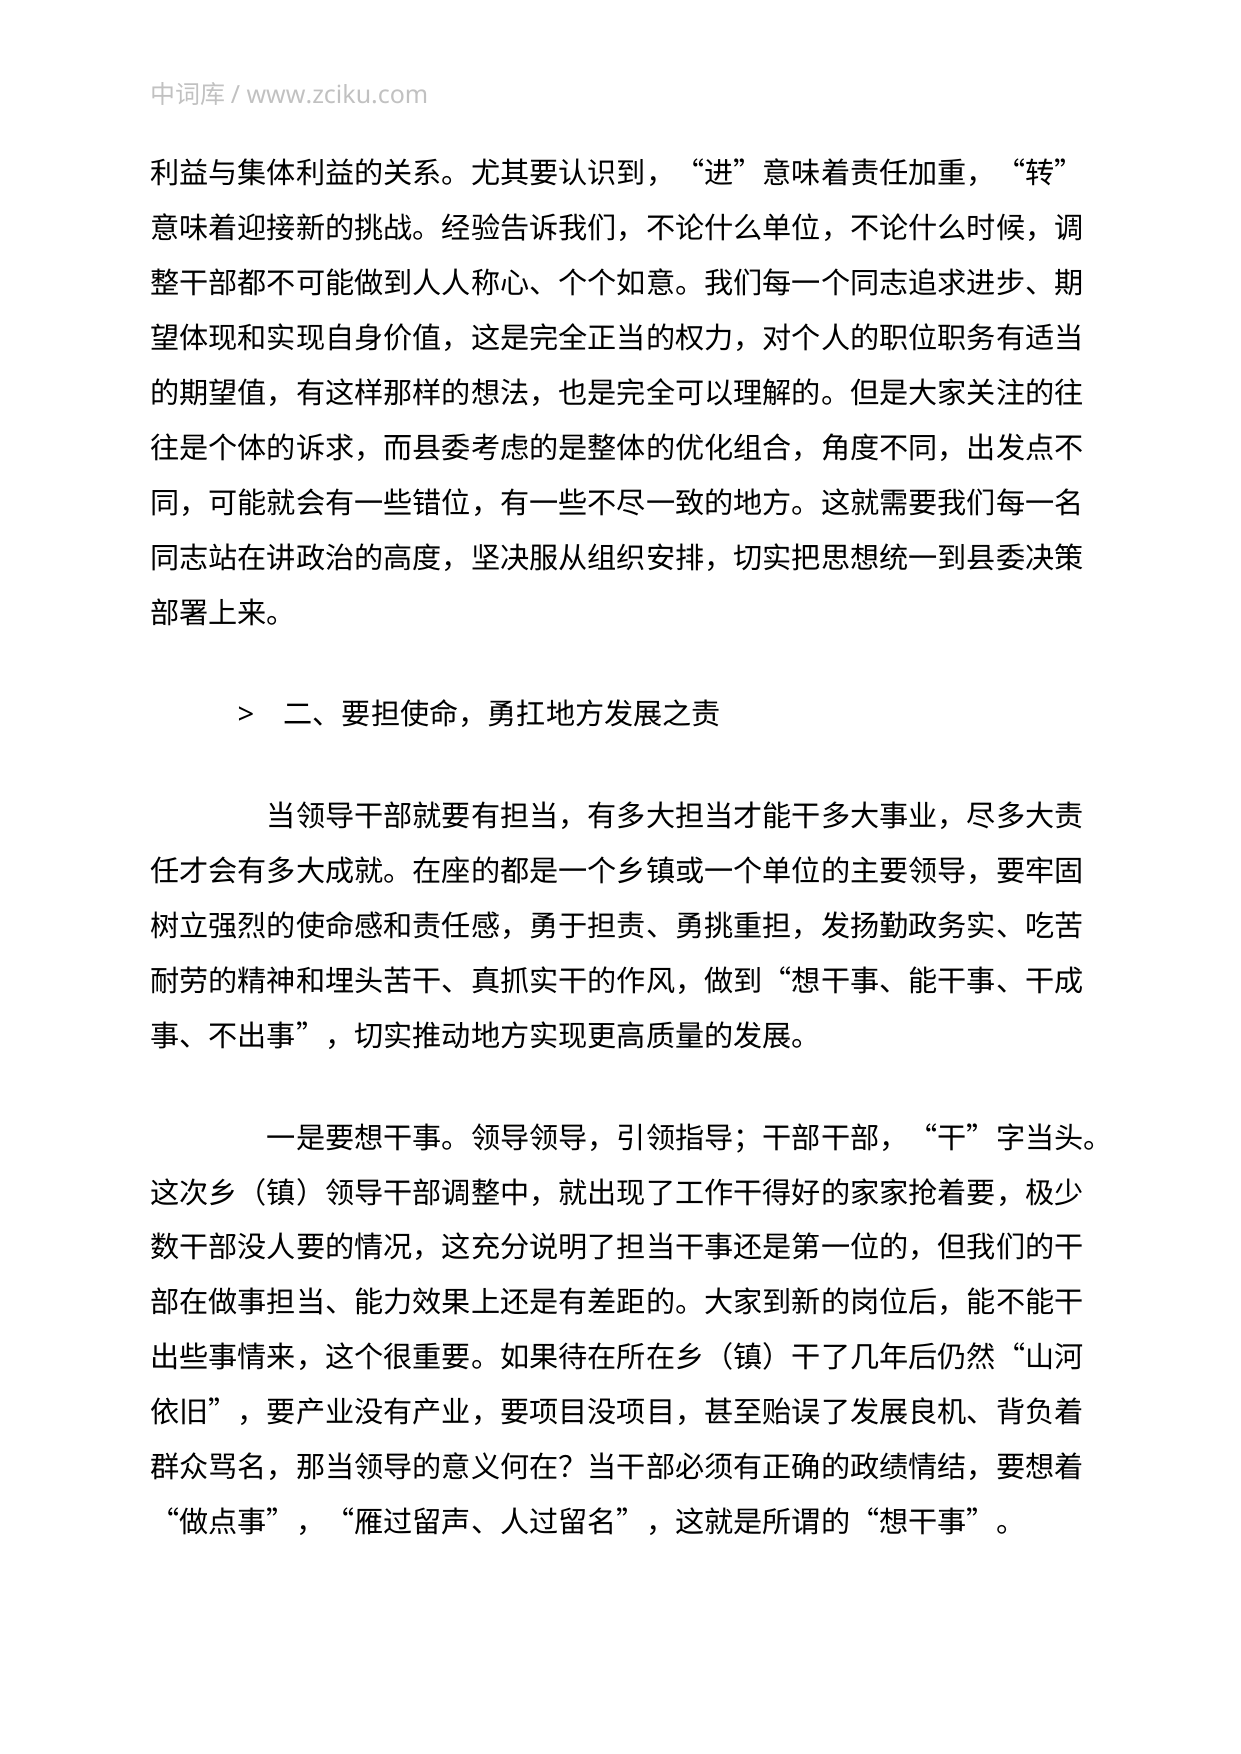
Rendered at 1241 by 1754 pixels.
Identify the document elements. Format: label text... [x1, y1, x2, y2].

text > 二、要担使命，勇扛地方发展之责 [150, 691, 1090, 733]
text 一是要想干事。领导领导，引领指导；干部干部，“干”字当头。这次乡（镇）领导干部调整中，就出现了工作干得好的家家抢着要，极少数干部没人要的情况，这充分说明了担当干事还是第一位的，但我们的干部在做事担当、能力效果上还是有差距的。大家到新的岗位后，能不能干出些事情来，这个很重要。如果待在所在乡（镇）干了几年后仍然“山河依旧”，要产业没有产业，要项目没项目，甚至贻误了发展良机、背负着群众骂名，那当领导的意义何在？当干部必须有正确的政绩情结，要想着“做点事”，“雁过留声、人过留名”，这就是所谓的“想干事”。 [150, 1114, 1090, 1541]
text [150, 150, 1090, 631]
text 当领导干部就要有担当，有多大担当才能干多大事业，尽多大责任才会有多大成就。在座的都是一个乡镇或一个单位的主要领导，要牢固树立强烈的使命感和责任感，勇于担责、勇挑重担，发扬勤政务实、吃苦耐劳的精神和埋头苦干、真抓实干的作风，做到“想干事、能干事、干成事、不出事”，切实推动地方实现更高质量的发展。 [150, 793, 1090, 1055]
